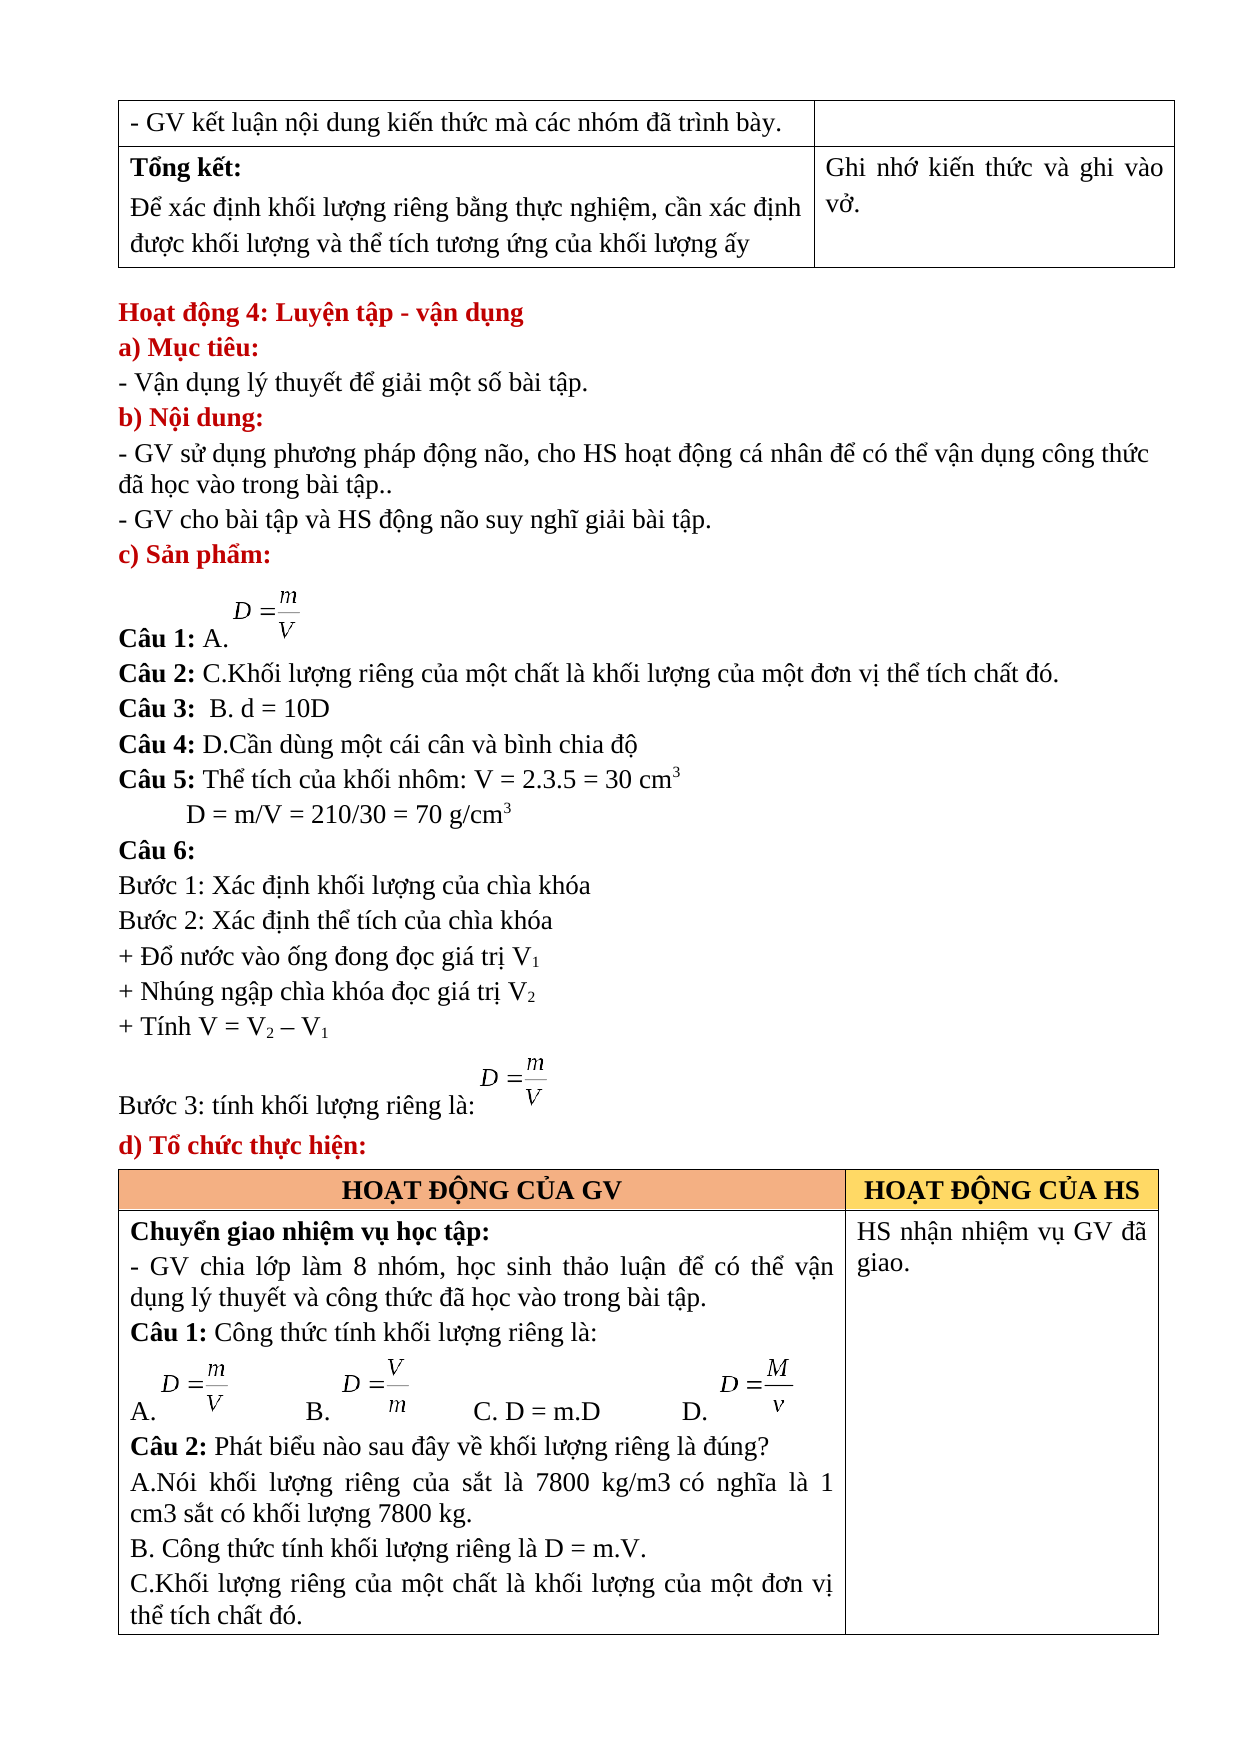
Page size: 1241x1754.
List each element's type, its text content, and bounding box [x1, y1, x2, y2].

text - Vận dụng lý thuyết để giải một số bài tập. [118, 366, 1152, 397]
text Hoạt động 4: Luyện tập - vận dụng [118, 296, 1152, 327]
table_cell Ghi nhớ kiến thức và ghi vào vở. [815, 147, 1174, 267]
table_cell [119, 1211, 845, 1634]
text - GV sử dụng phương pháp động não, cho HS hoạt động cá nhân để có thể vận dụng công thức đã học vào trong bài tập.. [118, 437, 1152, 499]
table_cell Tổng kết: Để xác định khối lượng riêng bằng thực nghiệm, cần xác định được khối lượng và thể tích tương ứng của khối lượng ấy [119, 147, 814, 267]
text b) Nội dung: [118, 402, 1152, 433]
list Câu 4: D.Cần dùng một cái cân và bình chia độ [118, 728, 1152, 759]
text Câu 1: A. [118, 578, 1152, 653]
table_header HOẠT ĐỘNG CỦA GV [119, 1170, 845, 1209]
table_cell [119, 101, 814, 146]
text D = m/V = 210/30 = 70 g/cm3 [118, 798, 1152, 830]
text c) Sản phẩm: [118, 539, 1152, 570]
table_header HOẠT ĐỘNG CỦA HS [846, 1170, 1158, 1209]
text - GV cho bài tập và HS động não suy nghĩ giải bài tập. [118, 503, 1152, 534]
text + Đổ nước vào ống đong đọc giá trị V1 [118, 940, 1152, 971]
text + Nhúng ngập chìa khóa đọc giá trị V2 [118, 975, 1152, 1006]
text Bước 1: Xác định khối lượng của chìa khóa [118, 869, 1152, 900]
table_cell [846, 1211, 1158, 1634]
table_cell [815, 101, 1174, 146]
text Câu 2: C.Khối lượng riêng của một chất là khối lượng của một đơn vị thể tích chất đó. [118, 657, 1152, 688]
text + Tính V = V2 – V1 [118, 1010, 1152, 1042]
text Câu 5: Thể tích của khối nhôm: V = 2.3.5 = 30 cm3 [118, 763, 1152, 794]
text Bước 3: tính khối lượng riêng là: [118, 1046, 1152, 1120]
text a) Mục tiêu: [118, 331, 1152, 362]
text Bước 2: Xác định thể tích của chìa khóa [118, 904, 1152, 936]
text Câu 6: [118, 834, 1152, 865]
text d) Tổ chức thực hiện: [118, 1129, 1152, 1160]
list Câu 3: B. d = 10D [118, 693, 1152, 724]
